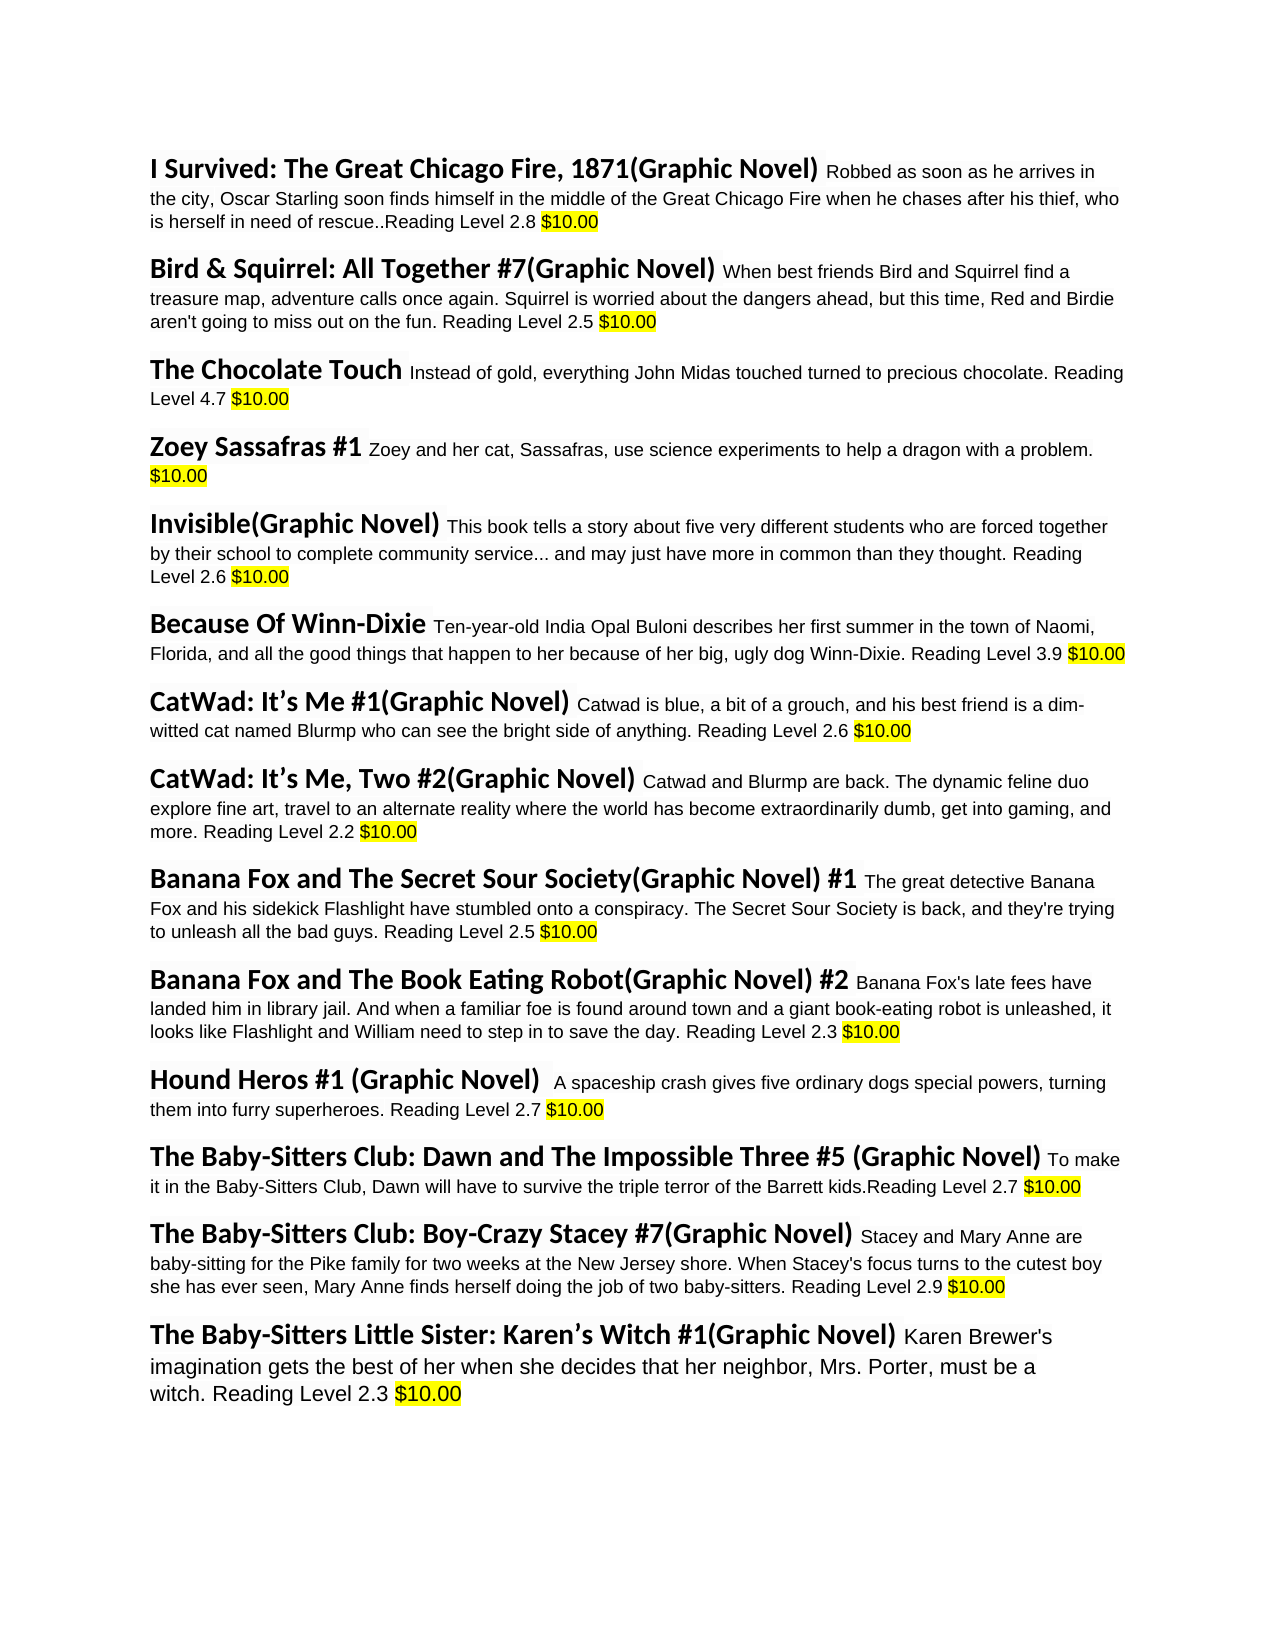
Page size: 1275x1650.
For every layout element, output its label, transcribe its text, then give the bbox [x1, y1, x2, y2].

text CatWad: It’s Me, Two #2(Graphic Novel) Catwad and Blurmp are back. The dynamic feline duo explore fine art, travel to an alternate reality where the world has become extraordinarily dumb, get into gaming, and more. Reading Level 2.2 $10.00 [150, 760, 1125, 842]
text The Baby-Sitters Little Sister: Karen’s Witch #1(Graphic Novel) Karen Brewer's imagination gets the best of her when she decides that her neighbor, Mrs. Porter, must be a witch. Reading Level 2.3 $10.00 [150, 1316, 1125, 1406]
text The Baby-Sitters Club: Dawn and The Impossible Three #5 (Graphic Novel) To make it in the Baby-Sitters Club, Dawn will have to survive the triple terror of the Barrett kids.Reading Level 2.7 $10.00 [150, 1138, 1125, 1197]
text Because Of Winn-Dixie Ten-year-old India Opal Buloni describes her first summer in the town of Naomi, Florida, and all the good things that happen to her because of her big, ugly dog Winn-Dixie. Reading Level 3.9 $10.00 [150, 606, 1125, 643]
text I Survived: The Great Chicago Fire, 1871(Graphic Novel) Robbed as soon as he arrives in the city, Oscar Starling soon finds himself in the middle of the Great Chicago Fire when he chases after his thief, who is herself in need of rescue..Reading Level 2.8 $10.00 [150, 150, 1125, 232]
text CatWad: It’s Me #1(Graphic Novel) Catwad is blue, a bit of a grouch, and his best friend is a dim-witted cat named Blurmp who can see the bright side of anything. Reading Level 2.6 $10.00 [150, 683, 1125, 742]
text Invisible(Graphic Novel) This book tells a story about five very different students who are forced together by their school to complete community service... and may just have more in common than they thought. Reading Level 2.6 $10.00 [150, 505, 1125, 587]
text Bird & Squirrel: All Together #7(Graphic Novel) When best friends Bird and Squirrel find a treasure map, adventure calls once again. Squirrel is worried about the dangers ahead, but this time, Red and Birdie aren't going to miss out on the fun. Reading Level 2.5 $10.00 [150, 250, 1125, 332]
text Hound Heros #1 (Graphic Novel) A spaceship crash gives five ordinary dogs special powers, turning them into furry superheroes. Reading Level 2.7 $10.00 [150, 1061, 1125, 1120]
text Banana Fox and The Book Eating Robot(Graphic Novel) #2 Banana Fox's late fees have landed him in library jail. And when a familiar foe is found around town and a giant book-eating robot is unleashed, it looks like Flashlight and William need to step in to save the day. Reading Level 2.3 $10.00 [150, 961, 1125, 1043]
text Zoey Sassafras #1 Zoey and her cat, Sassafras, use science experiments to help a dragon with a problem. $10.00 [150, 428, 1125, 487]
text Banana Fox and The Secret Sour Society(Graphic Novel) #1 The great detective Banana Fox and his sidekick Flashlight have stumbled onto a conspiracy. The Secret Sour Society is back, and they're trying to unleash all the bad guys. Reading Level 2.5 $10.00 [150, 860, 1125, 942]
text The Chocolate Touch Instead of gold, everything John Midas touched turned to precious chocolate. Reading Level 4.7 $10.00 [150, 351, 1125, 410]
text The Baby-Sitters Club: Boy-Crazy Stacey #7(Graphic Novel) Stacey and Mary Anne are baby-sitting for the Pike family for two weeks at the New Jersey shore. When Stacey's focus turns to the cutest boy she has ever seen, Mary Anne finds herself doing the job of two baby-sitters. Reading Level 2.9 $10.00 [150, 1216, 1125, 1298]
